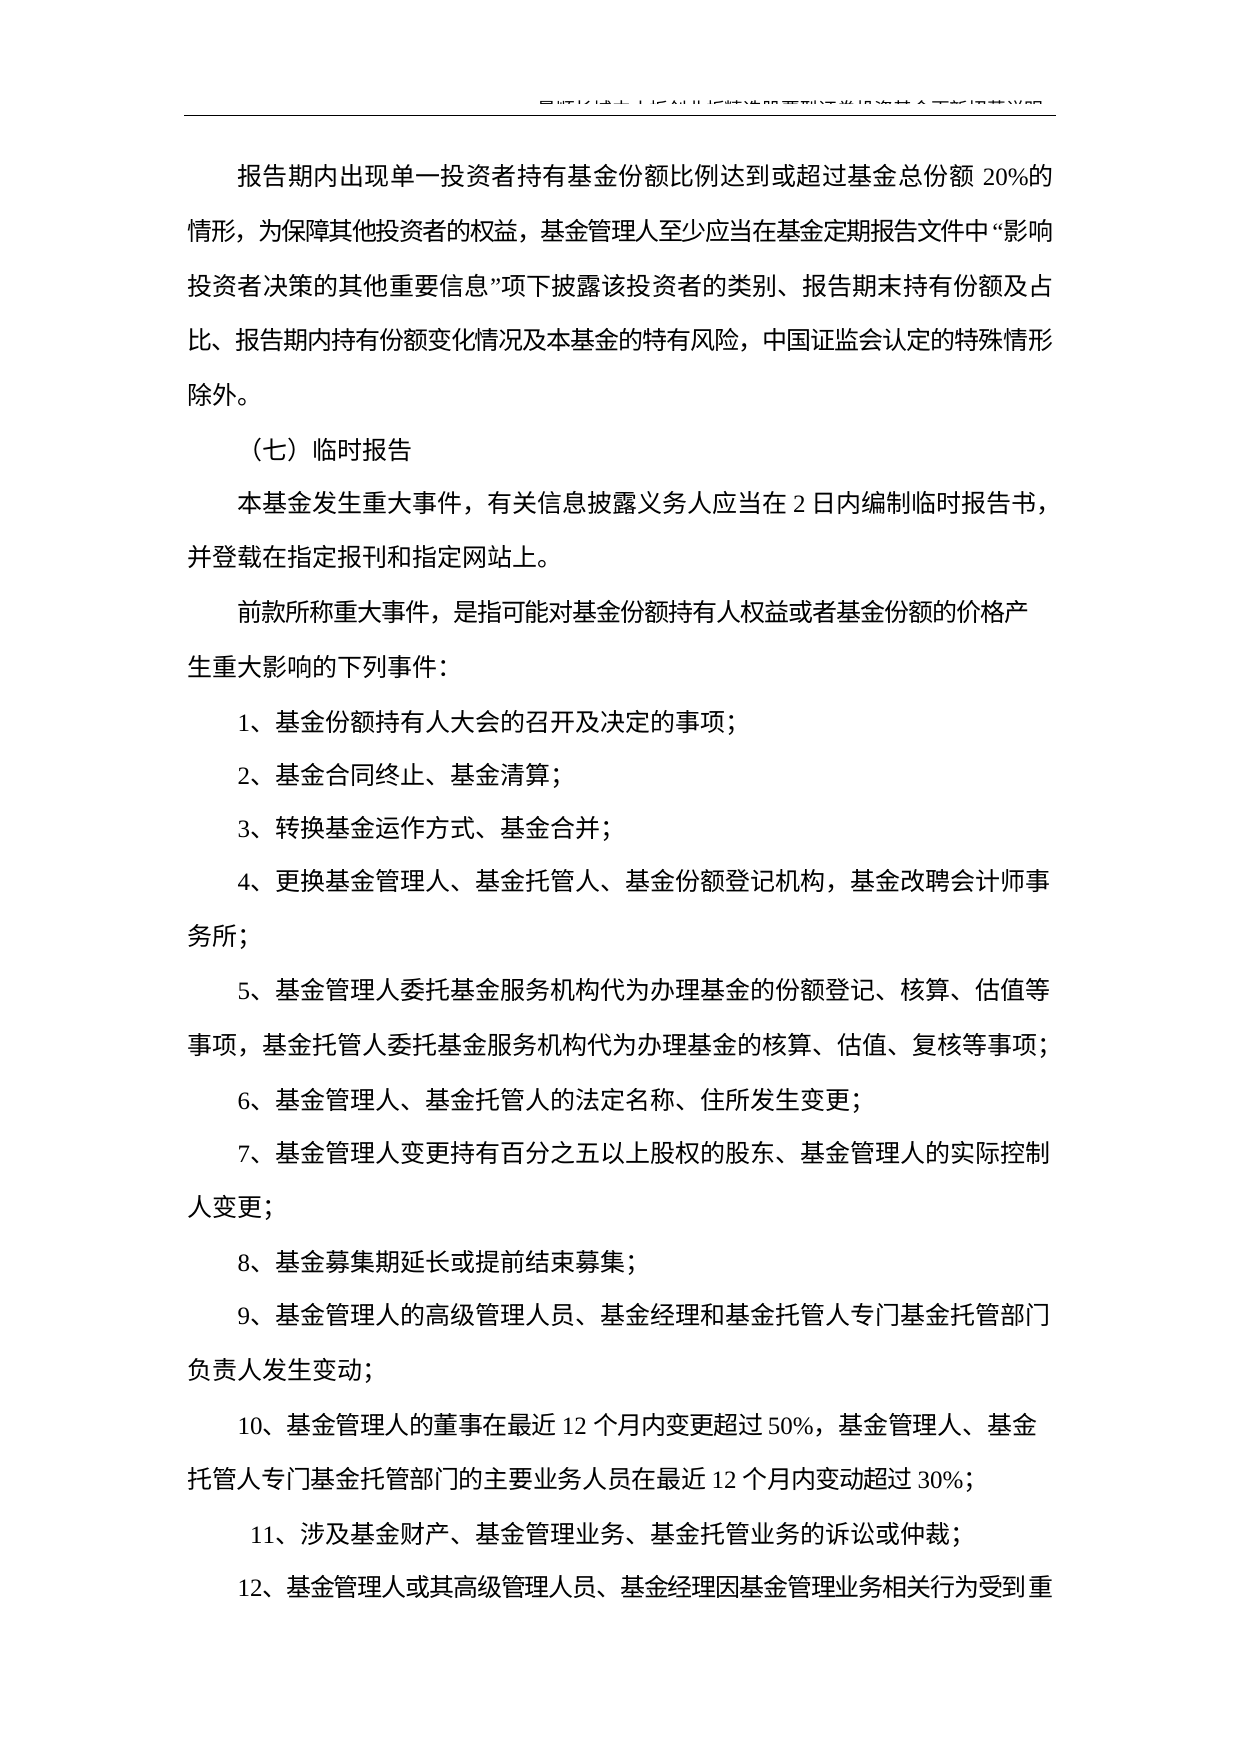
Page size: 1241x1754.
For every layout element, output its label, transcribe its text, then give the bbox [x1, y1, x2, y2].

text （七）临时报告 [237, 430, 1146, 467]
text 11、涉及基金财产、基金管理业务、基金托管业务的诉讼或仲裁； [250, 1515, 1146, 1551]
text 4、更换基金管理人、基金托管人、基金份额登记机构，基金改聘会计师事务所； [187, 861, 1053, 952]
text 2、基金合同终止、基金清算； [237, 755, 1146, 792]
text 8、基金募集期延长或提前结束募集； [237, 1243, 1146, 1279]
text 6、基金管理人、基金托管人的法定名称、住所发生变更； [237, 1080, 1146, 1117]
text 10、基金管理人的董事在最近 12 个月内变更超过 50%，基金管理人、基金托管人专门基金托管部门的主要业务人员在最近 12 个月内变动超过 30%； [187, 1405, 1053, 1496]
text 7、基金管理人变更持有百分之五以上股权的股东、基金管理人的实际控制人变更； [187, 1133, 1053, 1224]
text 报告期内出现单一投资者持有基金份额比例达到或超过基金总份额 20%的情形，为保障其他投资者的权益，基金管理人至少应当在基金定期报告文件中“影响投资者决策的其他重要信息”项下披露该投资者的类别、报告期末持有份额及占比、报告期内持有份额变化情况及本基金的特有风险，中国证监会认定的特殊情形除外。 [187, 157, 1054, 412]
text 3、转换基金运作方式、基金合并； [237, 808, 1146, 844]
text 5、基金管理人委托基金服务机构代为办理基金的份额登记、核算、估值等事项，基金托管人委托基金服务机构代为办理基金的核算、估值、复核等事项； [187, 971, 1062, 1062]
text 9、基金管理人的高级管理人员、基金经理和基金托管人专门基金托管部门负责人发生变动； [187, 1296, 1053, 1387]
text 1、基金份额持有人大会的召开及决定的事项； [237, 702, 1146, 738]
text 本基金发生重大事件，有关信息披露义务人应当在 2 日内编制临时报告书， 并登载在指定报刊和指定网站上。 [187, 483, 1069, 574]
text 前款所称重大事件，是指可能对基金份额持有人权益或者基金份额的价格产生重大影响的下列事件： [187, 593, 1053, 684]
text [187, 1568, 1053, 1604]
